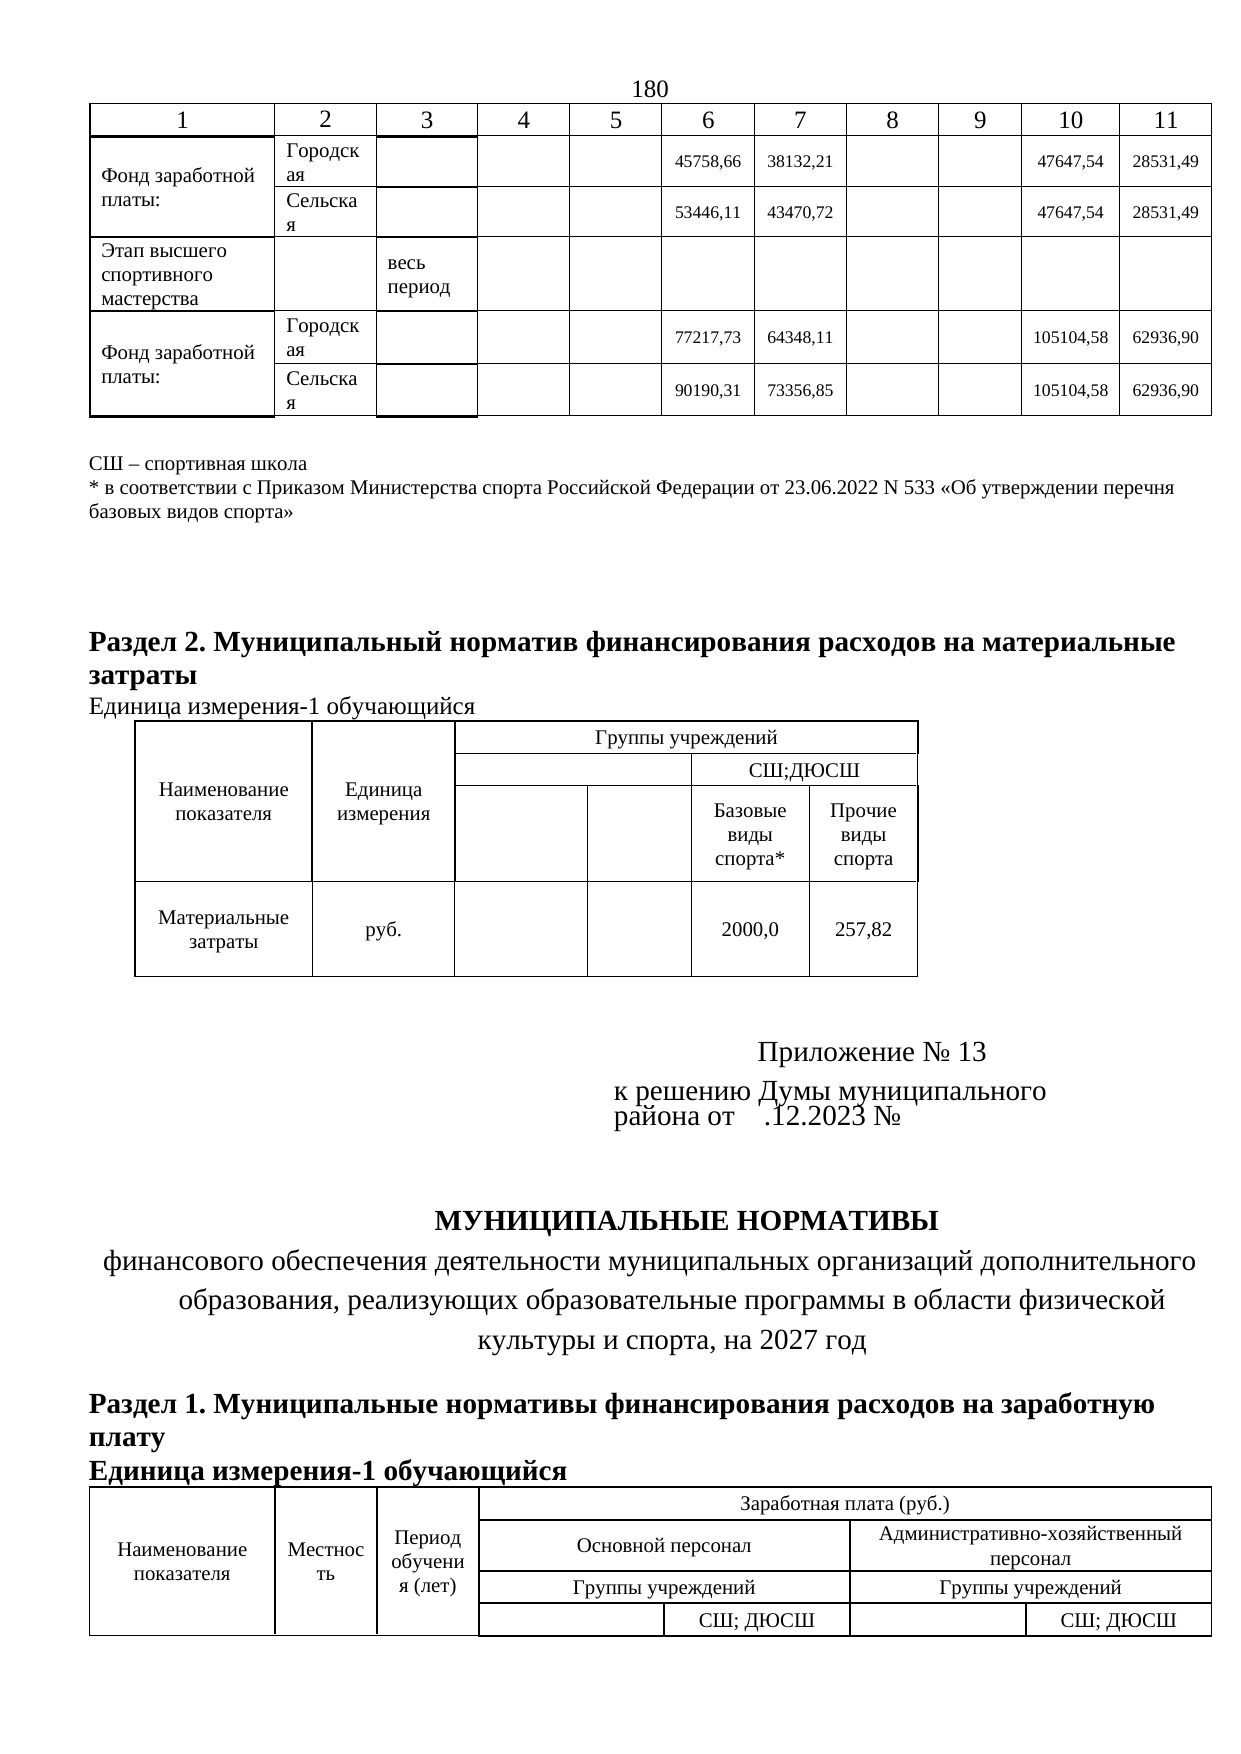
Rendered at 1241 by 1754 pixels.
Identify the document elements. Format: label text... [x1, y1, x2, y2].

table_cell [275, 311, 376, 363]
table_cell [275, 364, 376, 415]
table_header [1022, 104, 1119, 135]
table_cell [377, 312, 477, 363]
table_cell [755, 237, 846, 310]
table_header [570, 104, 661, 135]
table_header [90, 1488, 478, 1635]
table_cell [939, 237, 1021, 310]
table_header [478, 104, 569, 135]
text Единица измерения-1 обучающийся [89, 691, 1211, 719]
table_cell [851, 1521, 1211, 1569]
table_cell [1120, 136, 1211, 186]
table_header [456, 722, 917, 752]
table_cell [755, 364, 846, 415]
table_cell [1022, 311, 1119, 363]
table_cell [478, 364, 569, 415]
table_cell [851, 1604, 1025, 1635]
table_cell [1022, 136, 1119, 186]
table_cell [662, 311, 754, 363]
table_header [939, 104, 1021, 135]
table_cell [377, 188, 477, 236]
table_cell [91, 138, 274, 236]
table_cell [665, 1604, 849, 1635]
text района от .12.2023 № [614, 1105, 1211, 1130]
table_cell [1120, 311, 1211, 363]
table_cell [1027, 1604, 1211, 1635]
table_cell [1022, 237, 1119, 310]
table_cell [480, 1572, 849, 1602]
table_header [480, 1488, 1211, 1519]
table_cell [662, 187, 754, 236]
text Приложение № 13 [89, 1034, 1211, 1068]
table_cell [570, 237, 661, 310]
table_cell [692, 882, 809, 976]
text Единица измерения-1 обучающийся [89, 1453, 1211, 1486]
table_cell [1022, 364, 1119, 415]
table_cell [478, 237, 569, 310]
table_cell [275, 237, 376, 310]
text * в соответствии с Приказом Министерства спорта Российской Федерации от 23.06.2022 N 533 «Об утверждении перечня базовых видов спорта» [89, 475, 1211, 523]
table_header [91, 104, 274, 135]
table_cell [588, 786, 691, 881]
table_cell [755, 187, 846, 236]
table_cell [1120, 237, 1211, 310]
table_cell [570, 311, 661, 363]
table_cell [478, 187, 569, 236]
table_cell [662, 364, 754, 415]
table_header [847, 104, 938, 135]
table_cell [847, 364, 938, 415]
text СШ – спортивная школа [89, 451, 1211, 475]
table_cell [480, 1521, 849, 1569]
subtitle финансового обеспечения деятельности муниципальных организаций дополнительного образования, реализующих образовательные программы в области физической культуры и спорта, на 2027 год [89, 1238, 1211, 1357]
text к решению Думы муниципального [614, 1080, 1211, 1105]
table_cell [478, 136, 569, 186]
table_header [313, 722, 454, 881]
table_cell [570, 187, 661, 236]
text Раздел 1. Муниципальные нормативы финансирования расходов на заработную плату [89, 1386, 1211, 1453]
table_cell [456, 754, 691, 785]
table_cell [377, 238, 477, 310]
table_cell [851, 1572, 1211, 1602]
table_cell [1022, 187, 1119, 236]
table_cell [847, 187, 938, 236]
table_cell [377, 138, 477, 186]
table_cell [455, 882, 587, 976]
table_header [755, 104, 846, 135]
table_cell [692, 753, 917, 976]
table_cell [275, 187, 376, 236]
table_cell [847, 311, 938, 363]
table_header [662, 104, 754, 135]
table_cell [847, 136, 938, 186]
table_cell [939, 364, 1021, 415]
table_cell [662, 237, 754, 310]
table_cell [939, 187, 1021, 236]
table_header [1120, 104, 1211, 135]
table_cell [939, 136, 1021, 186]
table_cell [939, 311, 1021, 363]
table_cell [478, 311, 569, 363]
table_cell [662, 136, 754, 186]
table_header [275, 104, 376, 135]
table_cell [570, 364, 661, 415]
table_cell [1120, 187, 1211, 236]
text Раздел 2. Муниципальный норматив финансирования расходов на материальные затраты [89, 624, 1211, 691]
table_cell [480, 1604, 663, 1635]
subtitle МУНИЦИПАЛЬНЫЕ НОРМАТИВЫ [162, 1199, 1211, 1238]
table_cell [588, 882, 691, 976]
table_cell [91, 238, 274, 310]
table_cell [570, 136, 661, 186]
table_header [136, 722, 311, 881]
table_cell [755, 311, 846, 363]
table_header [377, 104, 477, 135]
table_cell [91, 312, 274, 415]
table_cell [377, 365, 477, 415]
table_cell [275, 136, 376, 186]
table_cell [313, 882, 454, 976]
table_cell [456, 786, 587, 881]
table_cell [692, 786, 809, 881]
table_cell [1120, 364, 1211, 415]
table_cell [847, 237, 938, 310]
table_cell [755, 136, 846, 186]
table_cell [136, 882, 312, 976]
